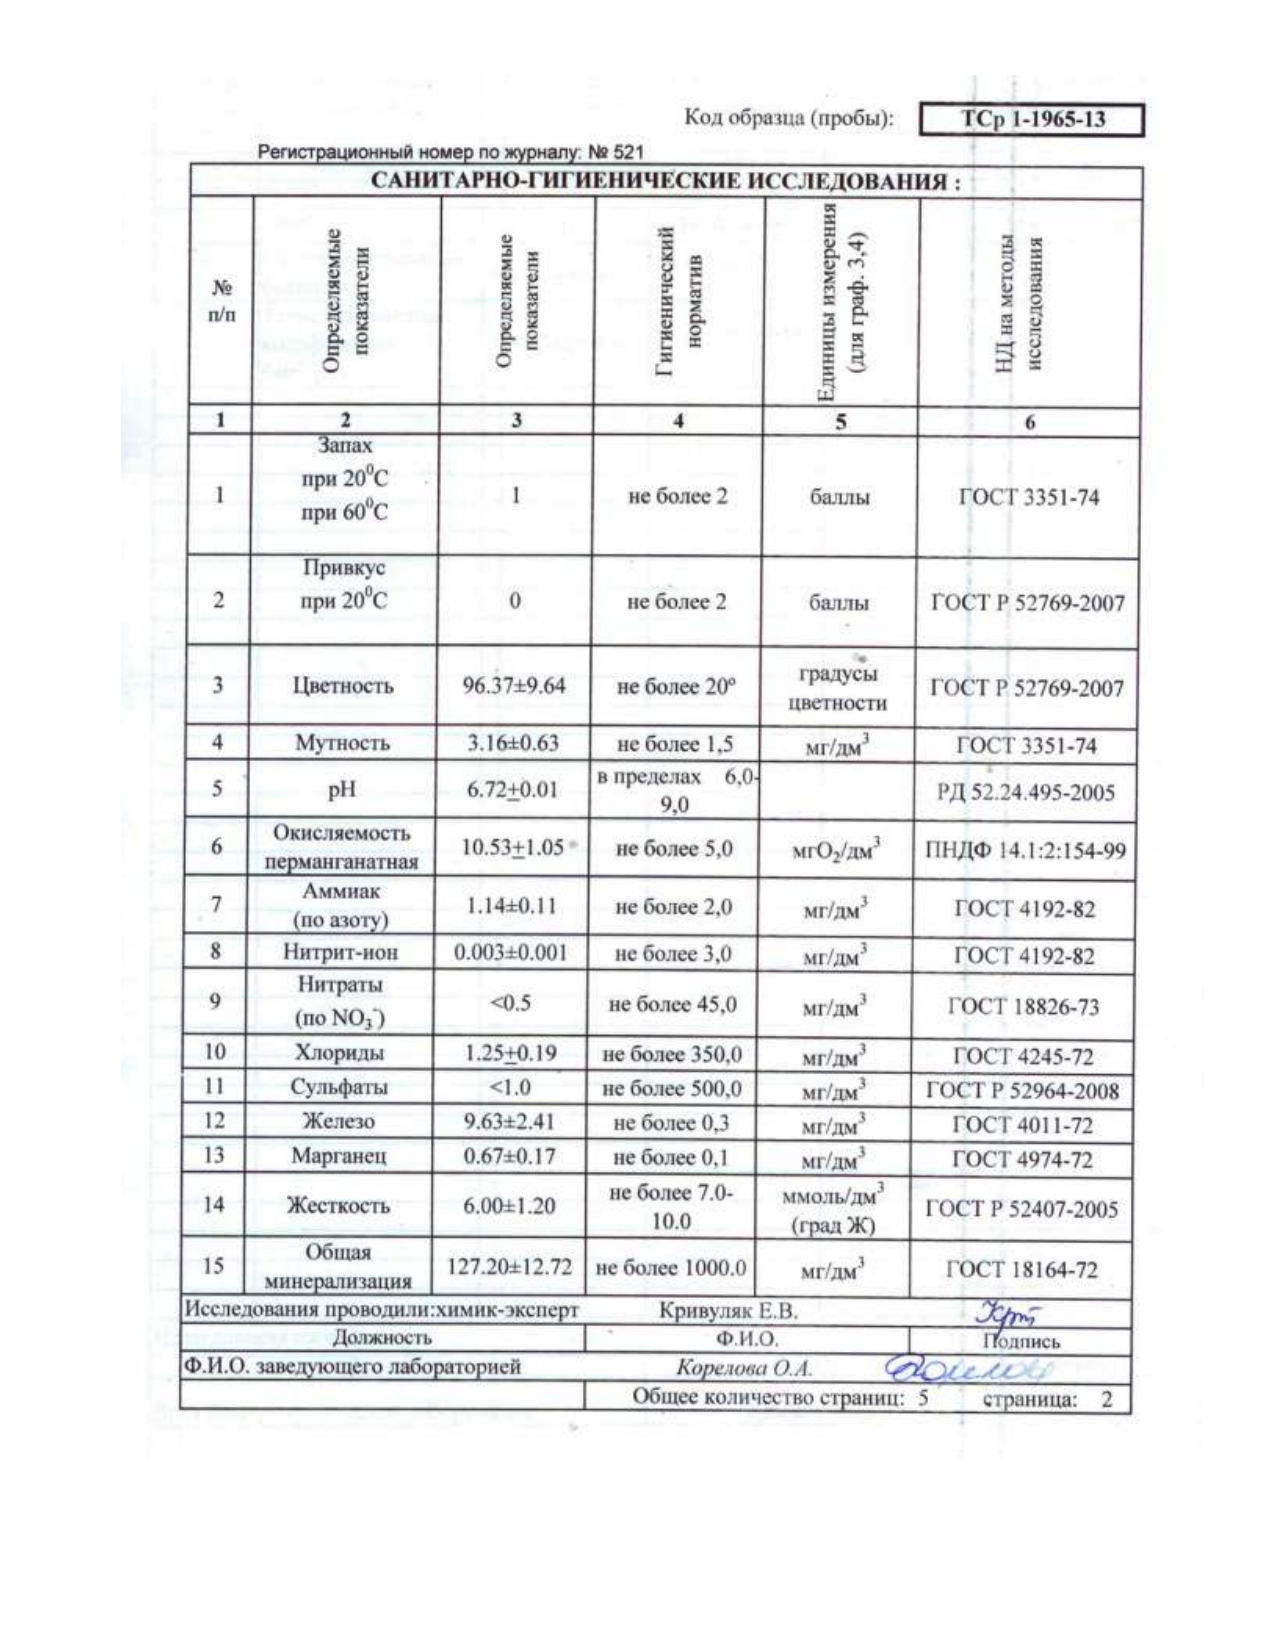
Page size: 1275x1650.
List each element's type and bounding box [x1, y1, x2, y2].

picture [121, 75, 1213, 1459]
